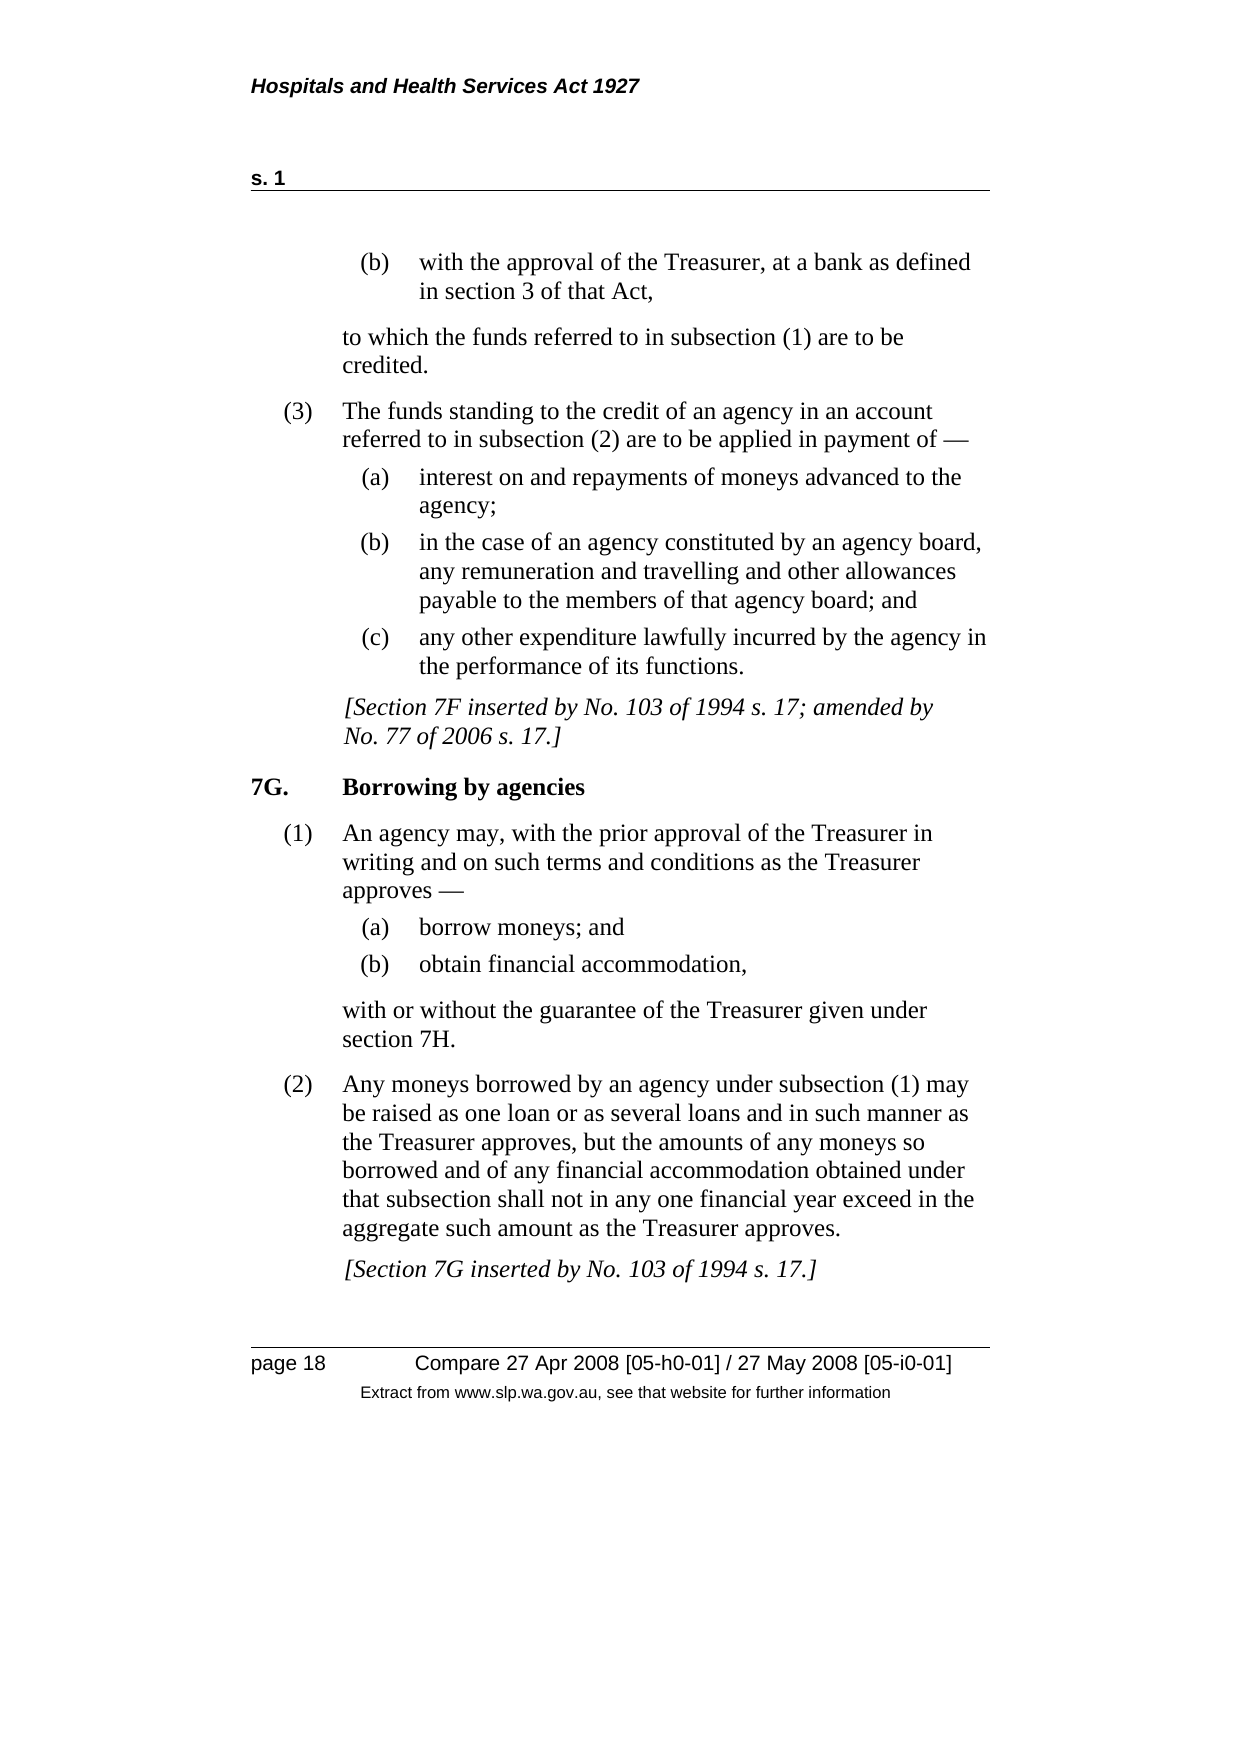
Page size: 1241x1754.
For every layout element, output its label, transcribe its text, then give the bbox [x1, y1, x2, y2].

text [Section 7G inserted by No. 103 of 1994 s. 17.] [251, 1254, 990, 1283]
text (a) interest on and repayments of moneys advanced to the agency; [251, 462, 990, 519]
text (3) The funds standing to the credit of an agency in an account referred to in subsection (2) are to be applied in payment of — [251, 396, 990, 453]
text (a) borrow moneys; and [251, 912, 990, 941]
text (b) with the approval of the Treasurer, at a bank as defined in section 3 of that Act, [251, 247, 990, 305]
text to which the funds referred to in subsection (1) are to be credited. [251, 322, 990, 379]
subtitle 7G. Borrowing by agencies [251, 772, 990, 801]
text with or without the guarantee of the Treasurer given under section 7H. [251, 995, 990, 1052]
text (b) obtain financial accommodation, [251, 949, 990, 978]
text (b) in the case of an agency constituted by an agency board, any remuneration and travelling and other allowances payable to the members of that agency board; and [251, 527, 990, 614]
text (2) Any moneys borrowed by an agency under subsection (1) may be raised as one loan or as several loans and in such manner as the Treasurer approves, but the amounts of any moneys so borrowed and of any financial accommodation obtained under that subsection shall not in any one financial year exceed in the aggregate such amount as the Treasurer approves. [251, 1069, 990, 1242]
text (1) An agency may, with the prior approval of the Treasurer in writing and on such terms and conditions as the Treasurer approves — [251, 818, 990, 904]
text [Section 7F inserted by No. 103 of 1994 s. 17; amended by No. 77 of 2006 s. 17.] [251, 692, 990, 749]
text (c) any other expenditure lawfully incurred by the agency in the performance of its functions. [251, 622, 990, 679]
